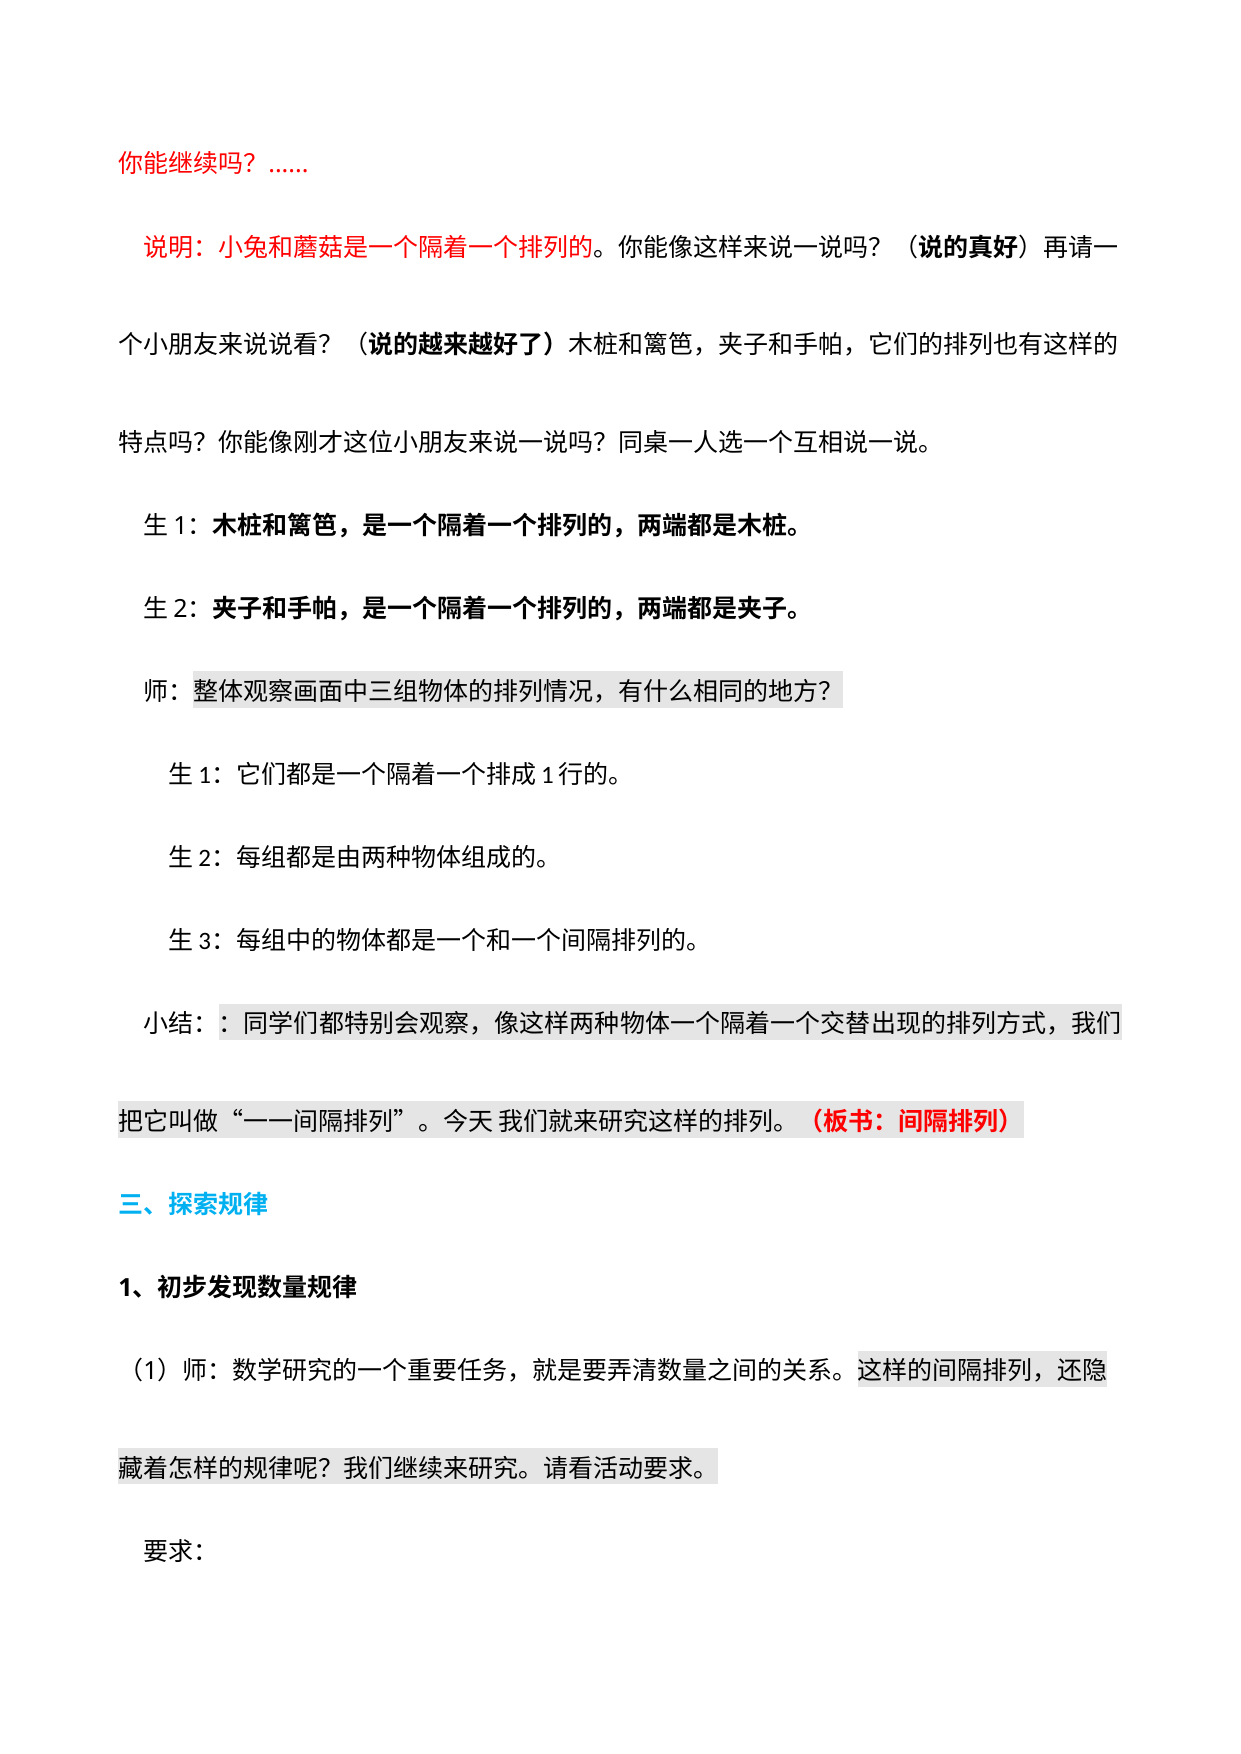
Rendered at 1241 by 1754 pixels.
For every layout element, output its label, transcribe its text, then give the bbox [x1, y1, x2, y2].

text 生3：每组中的物体都是一个和一个间隔排列的。 [118, 906, 1122, 971]
text 小结：：同学们都特别会观察，像这样两种物体一个隔着一个交替出现的排列方式，我们把它叫做“一一间隔排列”。今天 我们就来研究这样的排列。（板书：间隔排列） [118, 989, 1122, 1152]
text 1、初步发现数量规律 [118, 1253, 1122, 1318]
text 生1：木桩和篱笆，是一个隔着一个排列的，两端都是木桩。 [118, 491, 1122, 556]
text 三、探索规律 [118, 1170, 1122, 1235]
text 说明：小兔和蘑菇是一个隔着一个排列的。你能像这样来说一说吗？（说的真好）再请一个小朋友来说说看？（说的越来越好了）木桩和篱笆，夹子和手帕，它们的排列也有这样的特点吗？你能像刚才这位小朋友来说一说吗？同桌一人选一个互相说一说。 [118, 213, 1122, 473]
text （1）师：数学研究的一个重要任务，就是要弄清数量之间的关系。这样的间隔排列，还隐藏着怎样的规律呢？我们继续来研究。请看活动要求。 [118, 1336, 1122, 1499]
text 要求： [118, 1517, 1122, 1582]
text 生1：它们都是一个隔着一个排成1行的。 [118, 740, 1122, 805]
text 师：整体观察画面中三组物体的排列情况，有什么相同的地方？ [118, 657, 1122, 722]
text 生2：夹子和手帕，是一个隔着一个排列的，两端都是夹子。 [118, 574, 1122, 639]
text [118, 129, 1122, 194]
text 生2：每组都是由两种物体组成的。 [118, 823, 1122, 888]
